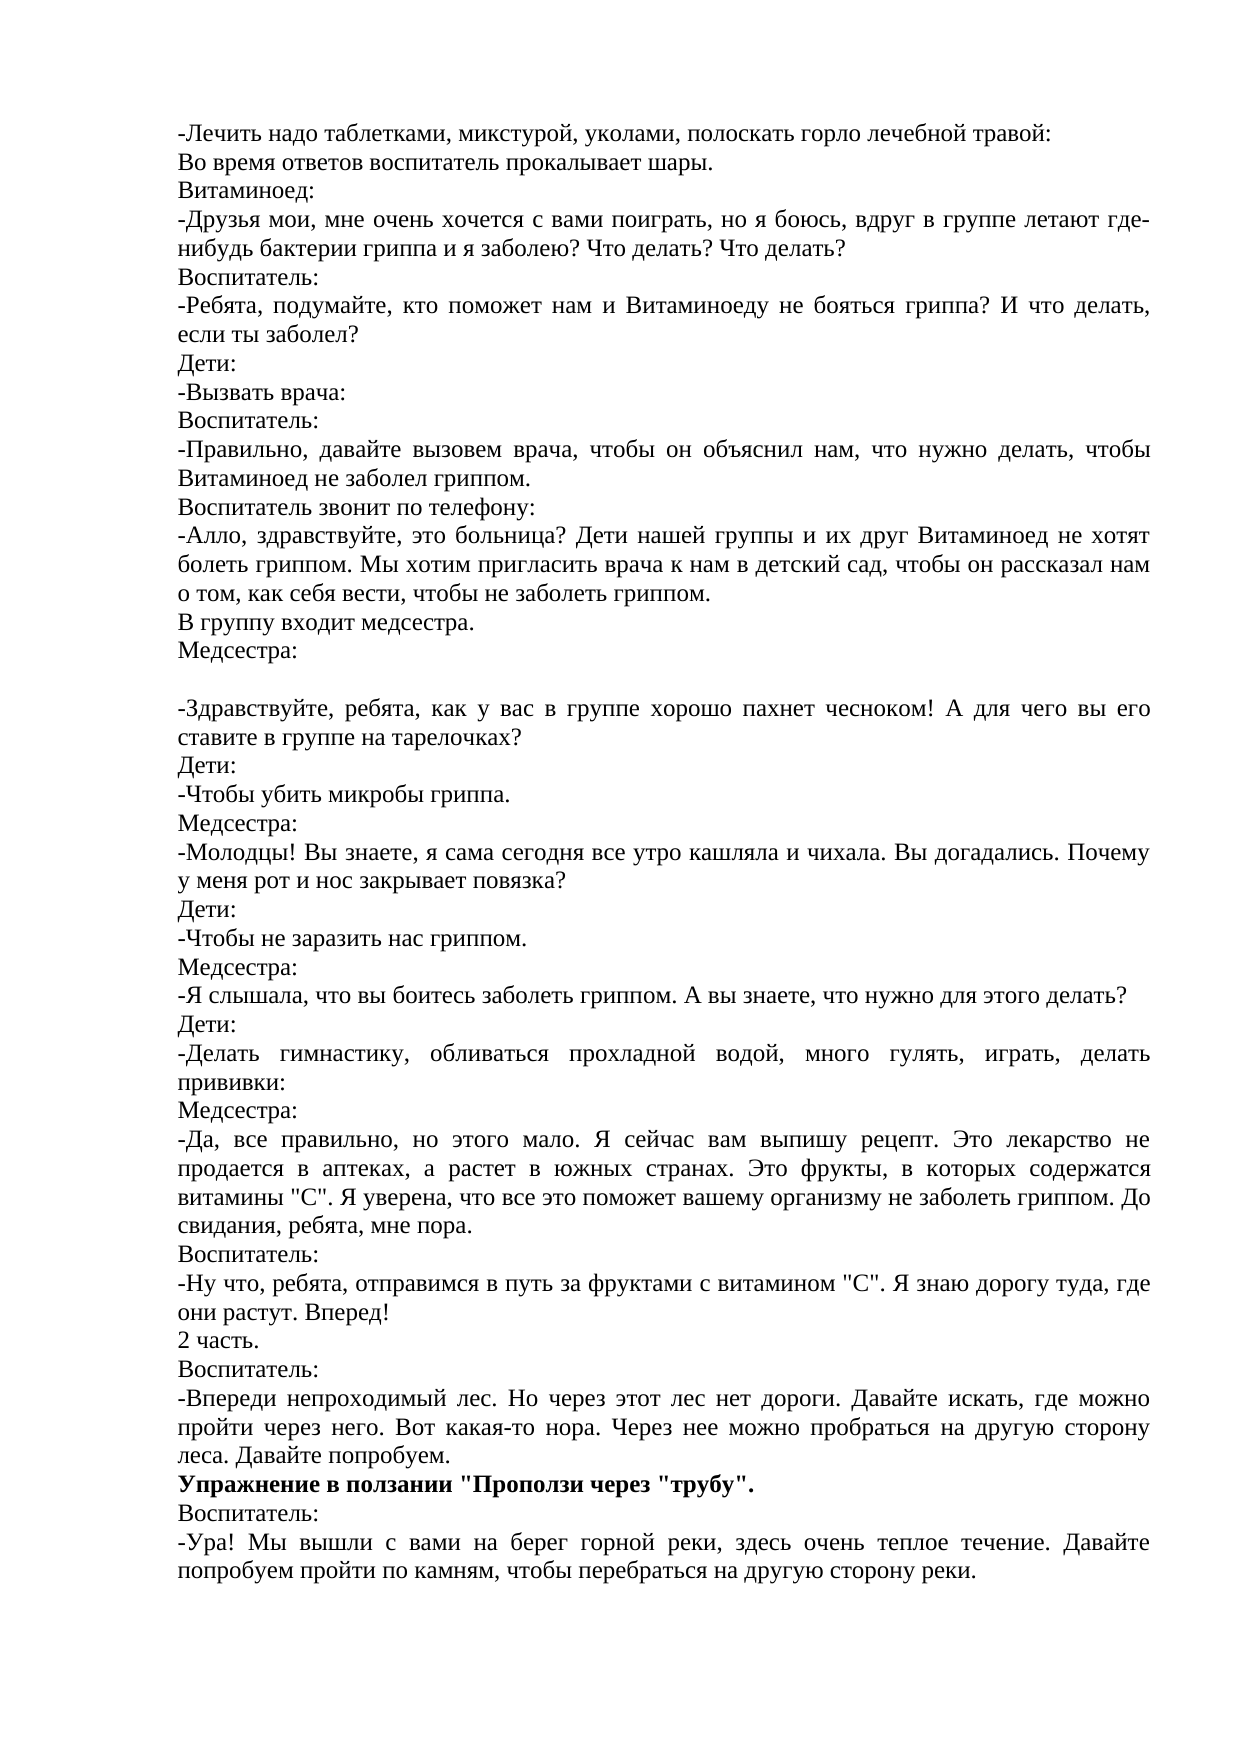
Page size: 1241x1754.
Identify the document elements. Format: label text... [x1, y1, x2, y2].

text Дети: [177, 1009, 1152, 1038]
text Упражнение в ползании "Проползи через "трубу". [177, 1469, 1152, 1498]
text -Правильно, давайте вызовем врача, чтобы он объяснил нам, что нужно делать, чтобы Витаминоед не заболел гриппом. [177, 434, 1152, 492]
text 2 часть. [177, 1326, 1152, 1354]
text -Да, все правильно, но этого мало. Я сейчас вам выпишу рецепт. Это лекарство не продается в аптеках, а растет в южных странах. Это фрукты, в которых содержатся витамины "С". Я уверена, что все это поможет вашему организму не заболеть гриппом. До свидания, ребята, мне пора. [177, 1124, 1152, 1239]
text Во время ответов воспитатель прокалывает шары. [177, 147, 1152, 176]
text Воспитатель: [177, 262, 1152, 291]
text Витаминоед: [177, 176, 1152, 204]
text -Чтобы убить микробы гриппа. [177, 779, 1152, 808]
text Воспитатель звонит по телефону: [177, 492, 1152, 521]
text -Молодцы! Вы знаете, я сама сегодня все утро кашляла и чихала. Вы догадались. Почему у меня рот и нос закрывает повязка? [177, 837, 1152, 894]
text Дети: [177, 894, 1152, 923]
text Воспитатель: [177, 1239, 1152, 1268]
text -Здравствуйте, ребята, как у вас в группе хорошо пахнет чесноком! А для чего вы его ставите в группе на тарелочках? [177, 693, 1152, 751]
text Медсестра: [177, 952, 1152, 981]
text Дети: [177, 348, 1152, 377]
text -Ну что, ребята, отправимся в путь за фруктами с витамином "С". Я знаю дорогу туда, где они растут. Вперед! [177, 1268, 1152, 1326]
text Медсестра: [177, 636, 1152, 664]
text -Ура! Мы вышли с вами на берег горной реки, здесь очень теплое течение. Давайте попробуем пройти по камням, чтобы перебраться на другую сторону реки. [177, 1527, 1152, 1584]
text -Алло, здравствуйте, это больница? Дети нашей группы и их друг Витаминоед не хотят болеть гриппом. Мы хотим пригласить врача к нам в детский сад, чтобы он рассказал нам о том, как себя вести, чтобы не заболеть гриппом. [177, 521, 1152, 607]
text -Лечить надо таблетками, микстурой, уколами, полоскать горло лечебной травой: [177, 118, 1152, 147]
text -Впереди непроходимый лес. Но через этот лес нет дороги. Давайте искать, где можно пройти через него. Вот какая-то нора. Через нее можно пробраться на другую сторону леса. Давайте попробуем. [177, 1383, 1152, 1469]
text -Я слышала, что вы боитесь заболеть гриппом. А вы знаете, что нужно для этого делать? [177, 981, 1152, 1009]
text Воспитатель: [177, 1354, 1152, 1383]
text Дети: [177, 751, 1152, 779]
text Воспитатель: [177, 406, 1152, 434]
text -Друзья мои, мне очень хочется с вами поиграть, но я боюсь, вдруг в группе летают где-нибудь бактерии гриппа и я заболею? Что делать? Что делать? [177, 204, 1152, 262]
text Медсестра: [177, 808, 1152, 837]
text -Вызвать врача: [177, 377, 1152, 406]
text -Чтобы не заразить нас гриппом. [177, 923, 1152, 952]
text Воспитатель: [177, 1498, 1152, 1527]
text Медсестра: [177, 1096, 1152, 1124]
text -Ребята, подумайте, кто поможет нам и Витаминоеду не бояться гриппа? И что делать, если ты заболел? [177, 291, 1152, 348]
text В группу входит медсестра. [177, 607, 1152, 636]
text -Делать гимнастику, обливаться прохладной водой, много гулять, играть, делать прививки: [177, 1038, 1152, 1096]
